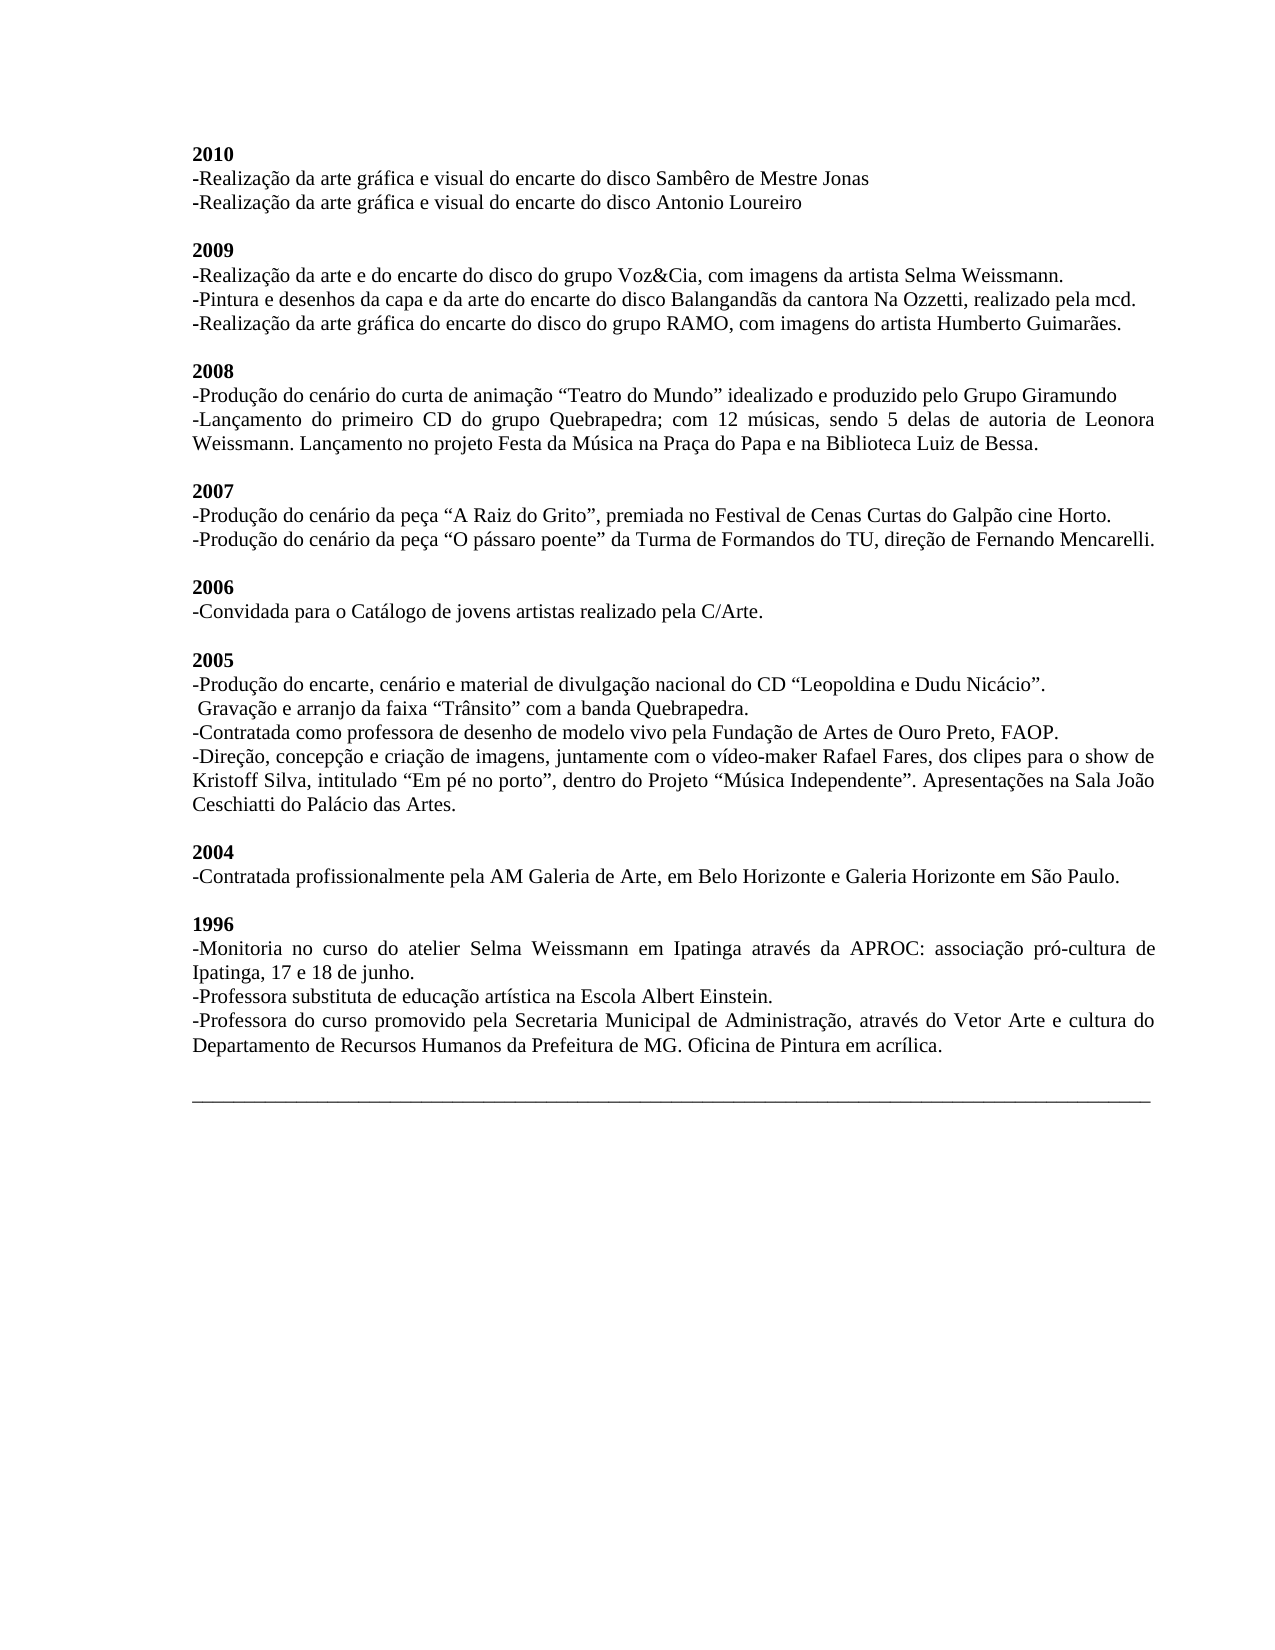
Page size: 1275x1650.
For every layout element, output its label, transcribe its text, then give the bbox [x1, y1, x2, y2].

text 1996 [192, 912, 1157, 936]
text -Produção do encarte, cenário e material de divulgação nacional do CD “Leopoldina e Dudu Nicácio”. [192, 672, 1157, 696]
text -Realização da arte e do encarte do disco do grupo Voz&Cia, com imagens da artista Selma Weissmann. [192, 262, 1157, 287]
text Gravação e arranjo da faixa “Trânsito” com a banda Quebrapedra. [192, 696, 1157, 720]
text 2010 [192, 142, 1157, 166]
text 2009 [192, 238, 1157, 262]
text -Realização da arte gráfica e visual do encarte do disco Sambêro de Mestre Jonas [192, 166, 1157, 190]
text -Direção, concepção e criação de imagens, juntamente com o vídeo-maker Rafael Fares, dos clipes para o show de Kristoff Silva, intitulado “Em pé no porto”, dentro do Projeto “Música Independente”. Apresentações na Sala João Ceschiatti do Palácio das Artes. [192, 744, 1157, 816]
text 2006 [192, 575, 1157, 599]
text -Convidada para o Catálogo de jovens artistas realizado pela C/Arte. [192, 599, 1157, 623]
text -Produção do cenário do curta de animação “Teatro do Mundo” idealizado e produzido pelo Grupo Giramundo [192, 383, 1157, 407]
text -Monitoria no curso do atelier Selma Weissmann em Ipatinga através da APROC: associação pró-cultura de Ipatinga, 17 e 18 de junho. [192, 936, 1157, 984]
text -Lançamento do primeiro CD do grupo Quebrapedra; com 12 músicas, sendo 5 delas de autoria de Leonora Weissmann. Lançamento no projeto Festa da Música na Praça do Papa e na Biblioteca Luiz de Bessa. [192, 407, 1157, 455]
text -Pintura e desenhos da capa e da arte do encarte do disco Balangandãs da cantora Na Ozzetti, realizado pela mcd. [192, 287, 1157, 311]
text 2007 [192, 479, 1157, 503]
text 2004 [192, 840, 1157, 864]
text 2008 [192, 359, 1157, 383]
text -Contratada profissionalmente pela AM Galeria de Arte, em Belo Horizonte e Galeria Horizonte em São Paulo. [192, 864, 1157, 888]
text -Professora substituta de educação artística na Escola Albert Einstein. [192, 984, 1157, 1008]
text -Produção do cenário da peça “A Raiz do Grito”, premiada no Festival de Cenas Curtas do Galpão cine Horto. [192, 503, 1157, 527]
text ____________________________________________________________________________________________ [192, 1081, 1157, 1105]
text -Realização da arte gráfica e visual do encarte do disco Antonio Loureiro [192, 190, 1157, 214]
text -Produção do cenário da peça “O pássaro poente” da Turma de Formandos do TU, direção de Fernando Mencarelli. [192, 527, 1157, 551]
text -Realização da arte gráfica do encarte do disco do grupo RAMO, com imagens do artista Humberto Guimarães. [192, 311, 1157, 335]
text -Contratada como professora de desenho de modelo vivo pela Fundação de Artes de Ouro Preto, FAOP. [192, 720, 1157, 744]
text 2005 [192, 647, 1157, 672]
text -Professora do curso promovido pela Secretaria Municipal de Administração, através do Vetor Arte e cultura do Departamento de Recursos Humanos da Prefeitura de MG. Oficina de Pintura em acrílica. [192, 1008, 1157, 1057]
